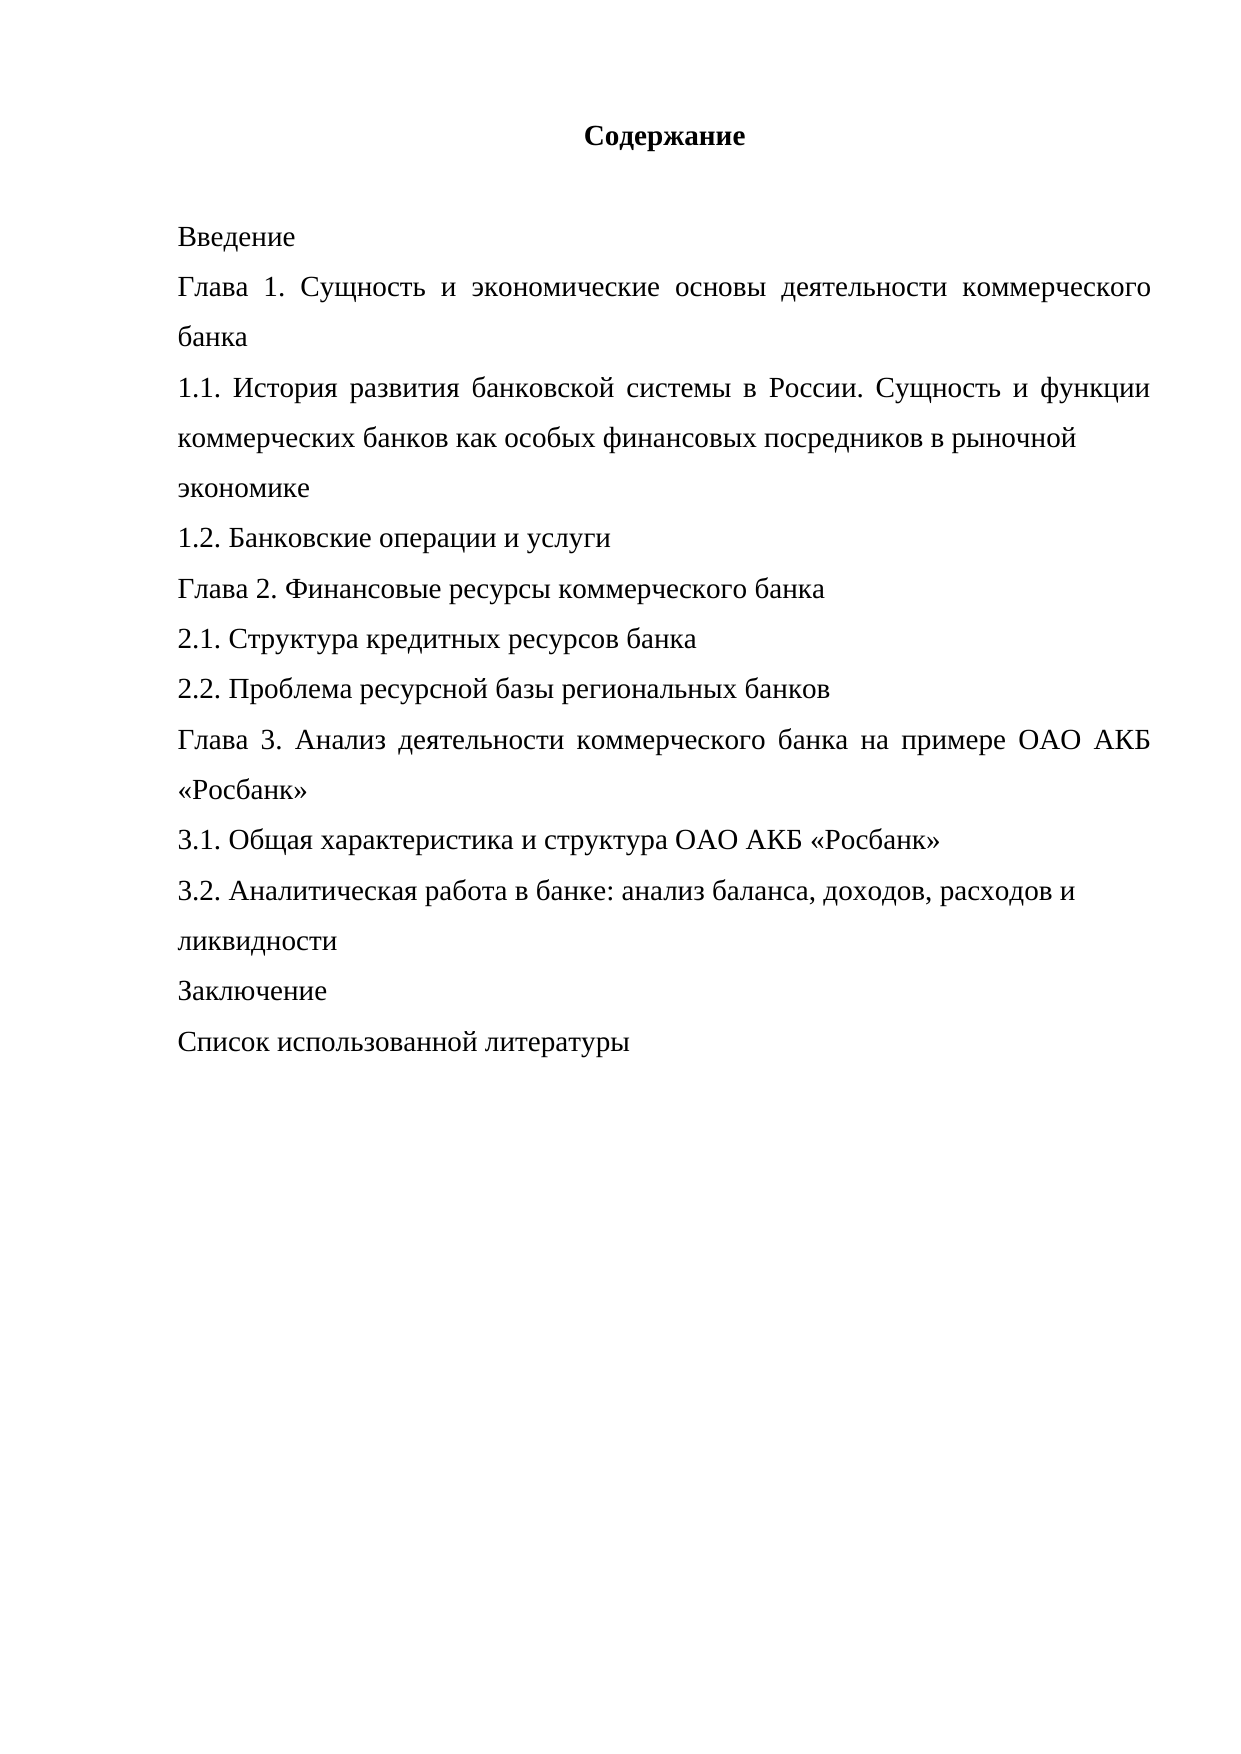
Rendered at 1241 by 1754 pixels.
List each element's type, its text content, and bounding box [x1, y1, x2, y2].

text Глава 1. Сущность и экономические основы деятельности коммерческого банка [177, 269, 1152, 353]
text Глава 2. Финансовые ресурсы коммерческого банка [177, 571, 1152, 604]
text Список использованной литературы [177, 1024, 1152, 1057]
text 3.1. Общая характеристика и структура ОАО АКБ «Росбанк» [177, 822, 1152, 856]
text 1.2. Банковские операции и услуги [177, 521, 1152, 554]
text 2.2. Проблема ресурсной базы региональных банков [177, 672, 1152, 705]
text Глава 3. Анализ деятельности коммерческого банка на примере ОАО АКБ «Росбанк» [177, 722, 1152, 806]
text Введение [177, 219, 1152, 252]
text Заключение [177, 973, 1152, 1007]
text 1.1. История развития банковской системы в России. Сущность и функции коммерческих банков как особых финансовых посредников в рыночной [177, 370, 1152, 453]
text экономике [177, 470, 1152, 504]
text 2.1. Структура кредитных ресурсов банка [177, 621, 1152, 655]
text Содержание [177, 118, 1152, 152]
text 3.2. Аналитическая работа в банке: анализ баланса, доходов, расходов и [177, 873, 1152, 906]
text ликвидности [177, 923, 1152, 957]
